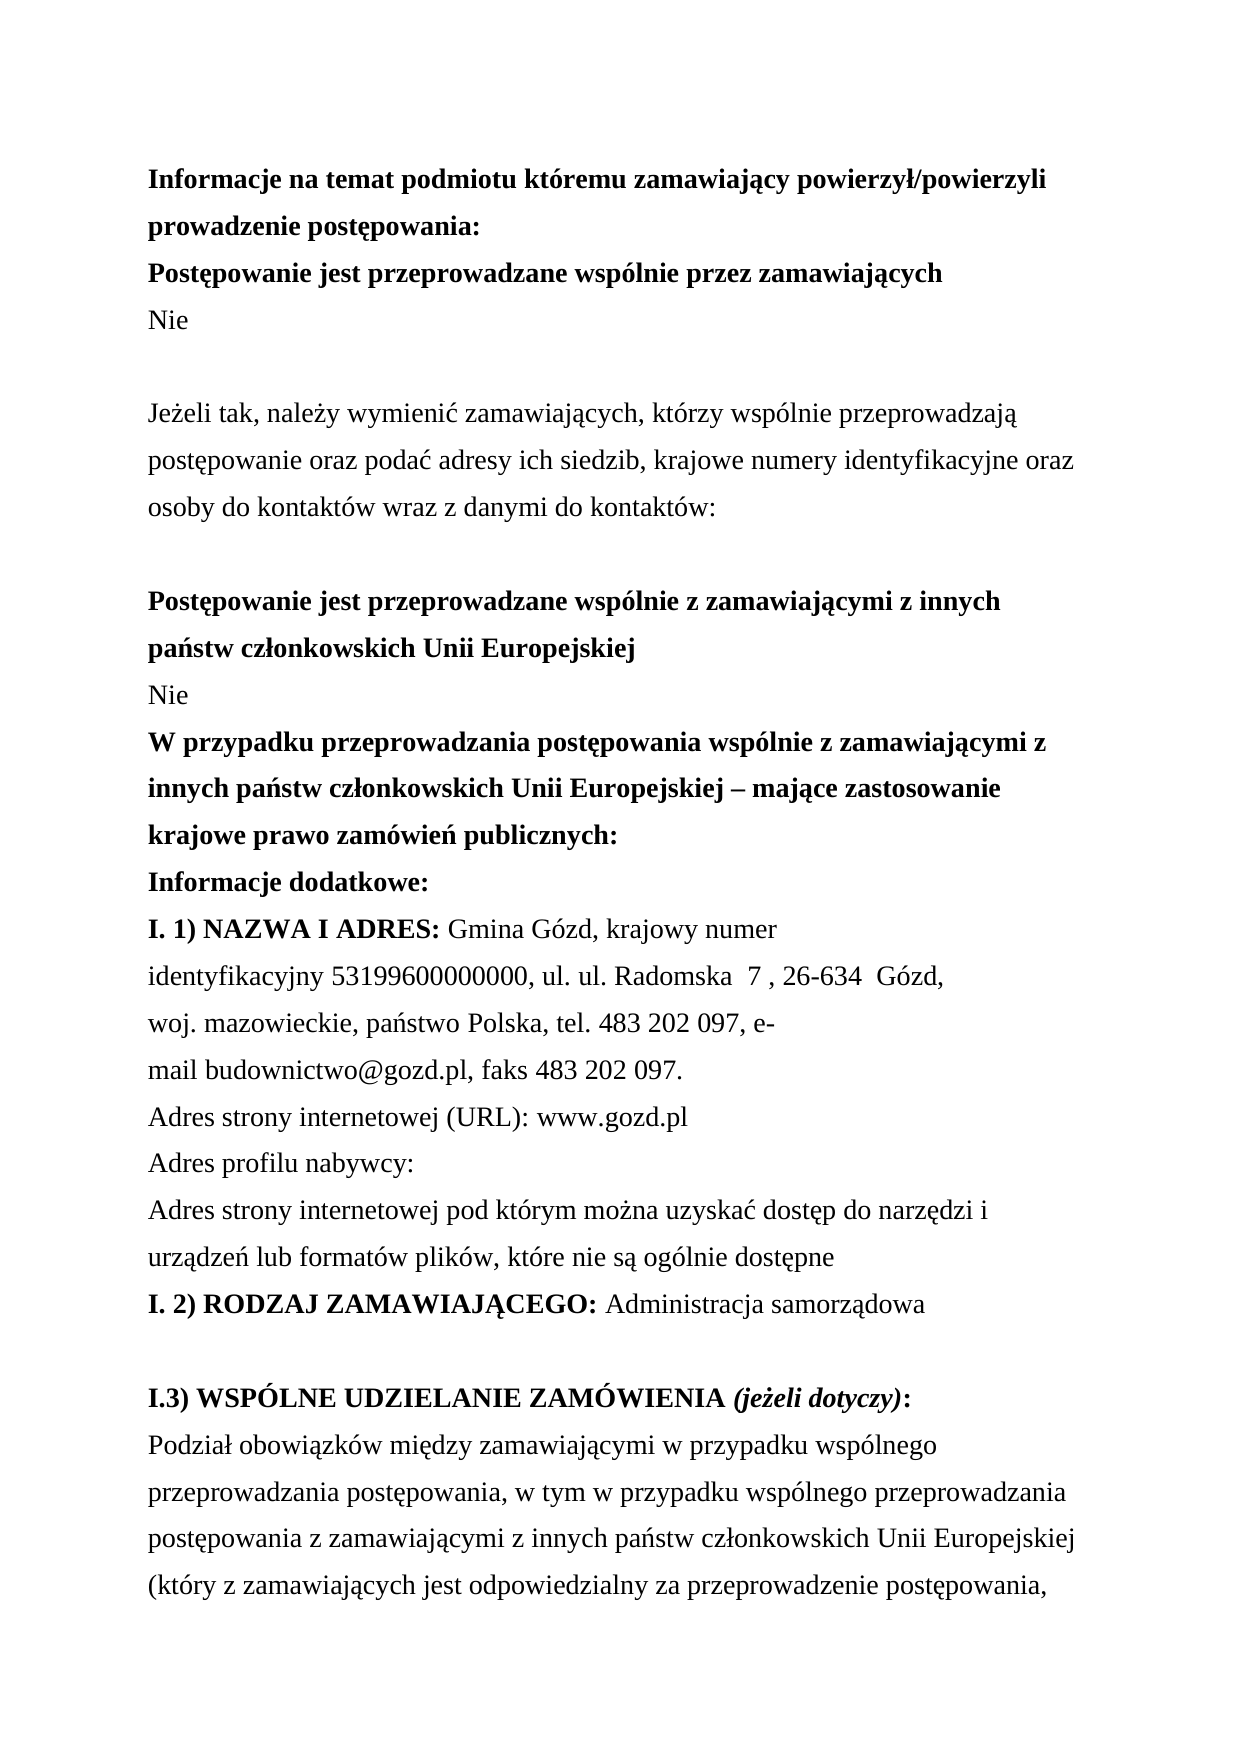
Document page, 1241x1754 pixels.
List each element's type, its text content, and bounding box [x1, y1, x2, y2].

text W przypadku przeprowadzania postępowania wspólnie z zamawiającymi z innych państw członkowskich Unii Europejskiej – mające zastosowanie krajowe prawo zamówień publicznych: Informacje dodatkowe: [148, 710, 1093, 898]
text I. 2) RODZAJ ZAMAWIAJĄCEGO: Administracja samorządowa [148, 1273, 1093, 1366]
text Informacje na temat podmiotu któremu zamawiający powierzył/powierzyli prowadzenie postępowania: Postępowanie jest przeprowadzane wspólnie przez zamawiających [148, 148, 1093, 288]
text Nie [148, 288, 1093, 335]
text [148, 1413, 1093, 1601]
text I. 1) NAZWA I ADRES: Gmina Gózd, krajowy numer identyfikacyjny 53199600000000, ul. ul. Radomska 7 , 26-634 Gózd, woj. mazowieckie, państwo Polska, tel. 483 202 097, e-mail budownictwo@gozd.pl, faks 483 202 097. Adres strony internetowej (URL): www.gozd.pl Adres profilu nabywcy: Adres strony internetowej pod którym można uzyskać dostęp do narzędzi i urządzeń lub formatów plików, które nie są ogólnie dostępne [148, 898, 1093, 1273]
text Nie [148, 663, 1093, 710]
text Jeżeli tak, należy wymienić zamawiających, którzy wspólnie przeprowadzają postępowanie oraz podać adresy ich siedzib, krajowe numery identyfikacyjne oraz osoby do kontaktów wraz z danymi do kontaktów: Postępowanie jest przeprowadzane wspólnie z zamawiającymi z innych państw członkowskich Unii Europejskiej [148, 335, 1093, 663]
text I.3) WSPÓLNE UDZIELANIE ZAMÓWIENIA (jeżeli dotyczy): [148, 1366, 1093, 1413]
